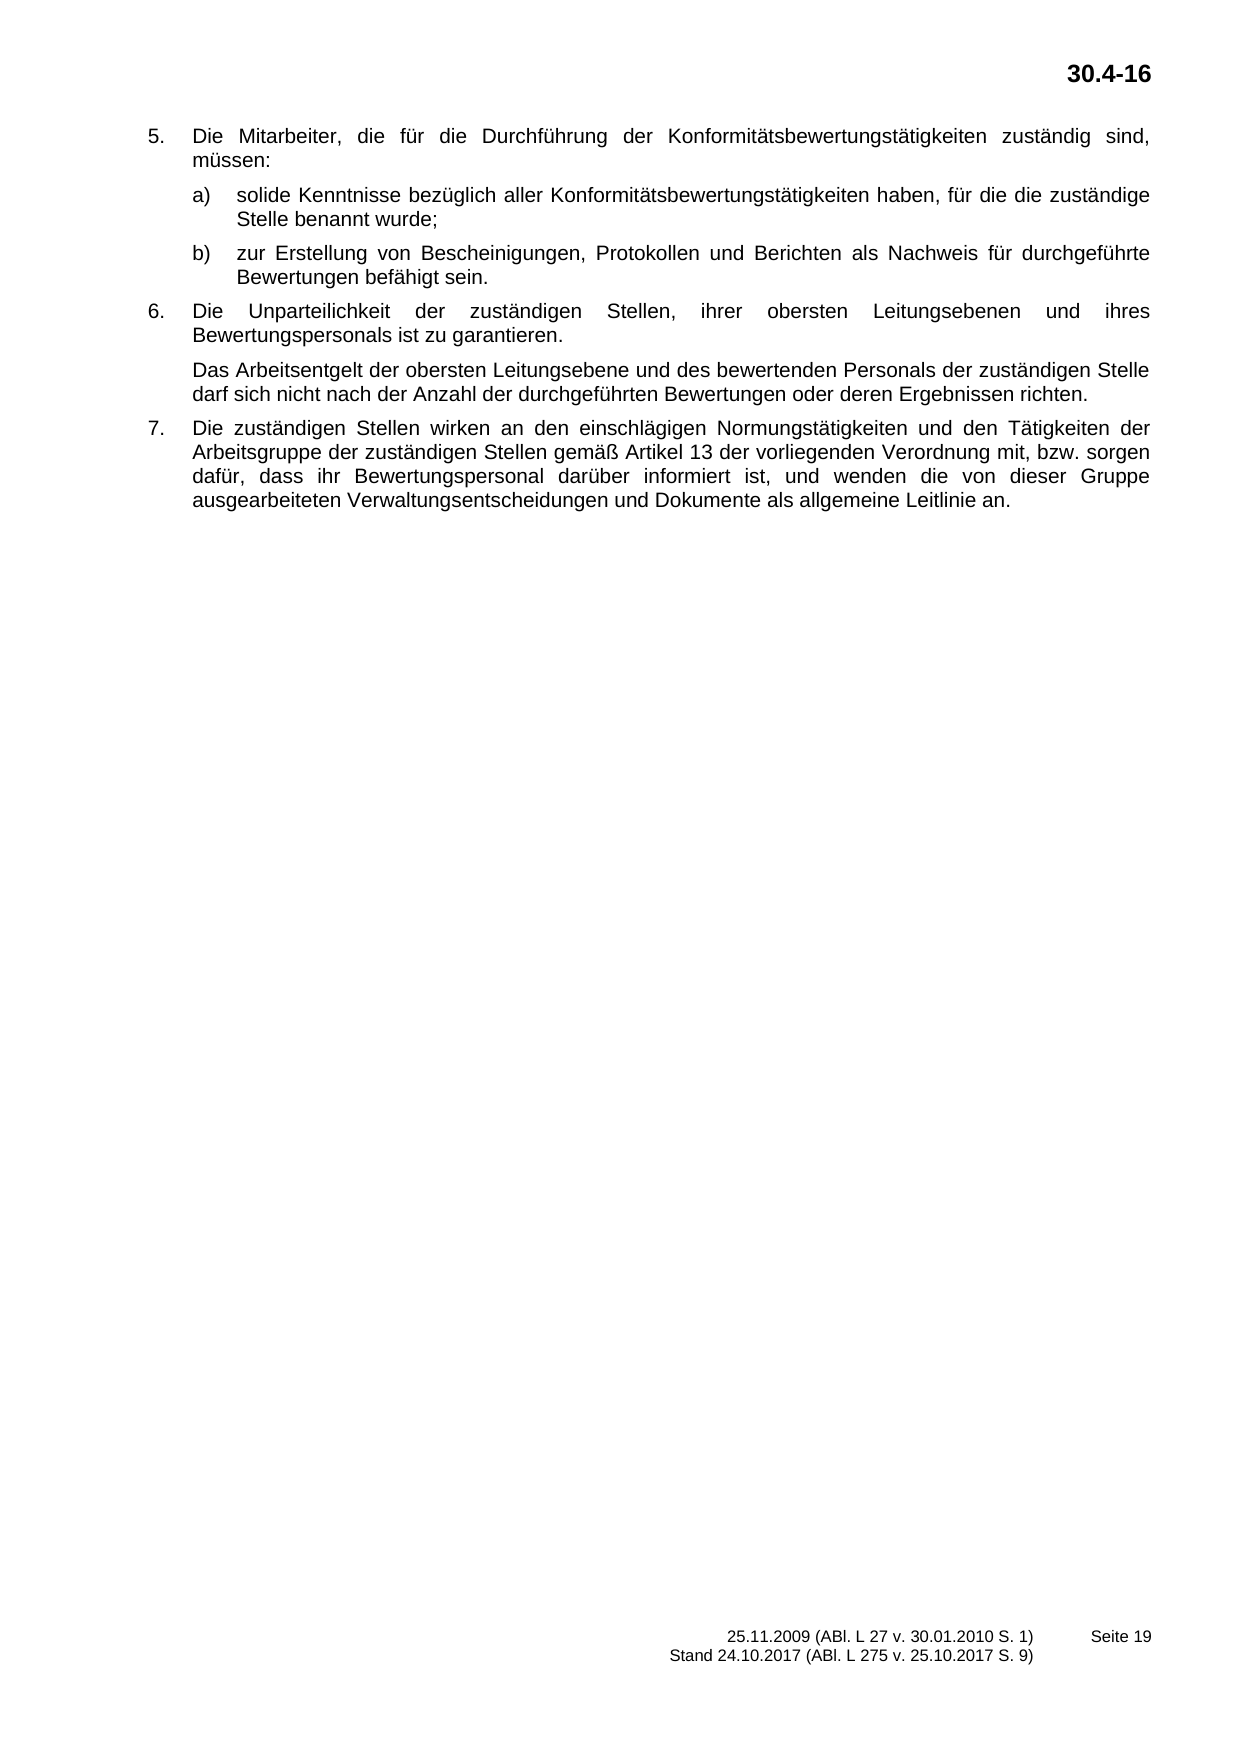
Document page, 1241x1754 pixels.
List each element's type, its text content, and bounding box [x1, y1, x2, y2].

text Das Arbeitsentgelt der obersten Leitungsebene und des bewertenden Personals der zuständigen Stelle darf sich nicht nach der Anzahl der durchgeführten Bewertungen oder deren Ergebnissen richten. [192, 358, 1152, 406]
text 6. Die Unparteilichkeit der zuständigen Stellen, ihrer obersten Leitungsebenen und ihres Bewertungspersonals ist zu garantieren. [148, 299, 1152, 347]
text 7. Die zuständigen Stellen wirken an den einschlägigen Normungstätigkeiten und den Tätigkeiten der Arbeitsgruppe der zuständigen Stellen gemäß Artikel 13 der vorliegenden Verordnung mit, bzw. sorgen dafür, dass ihr Bewertungspersonal darüber informiert ist, und wenden die von dieser Gruppe ausgearbeiteten Verwaltungsentscheidungen und Dokumente als allgemeine Leitlinie an. [148, 416, 1152, 512]
text b) zur Erstellung von Bescheinigungen, Protokollen und Berichten als Nachweis für durchgeführte Bewertungen befähigt sein. [192, 241, 1152, 289]
text a) solide Kenntnisse bezüglich aller Konformitätsbewertungstätigkeiten haben, für die die zuständige Stelle benannt wurde; [192, 183, 1152, 231]
text 5. Die Mitarbeiter, die für die Durchführung der Konformitätsbewertungstätigkeiten zuständig sind, müssen: [148, 124, 1152, 172]
